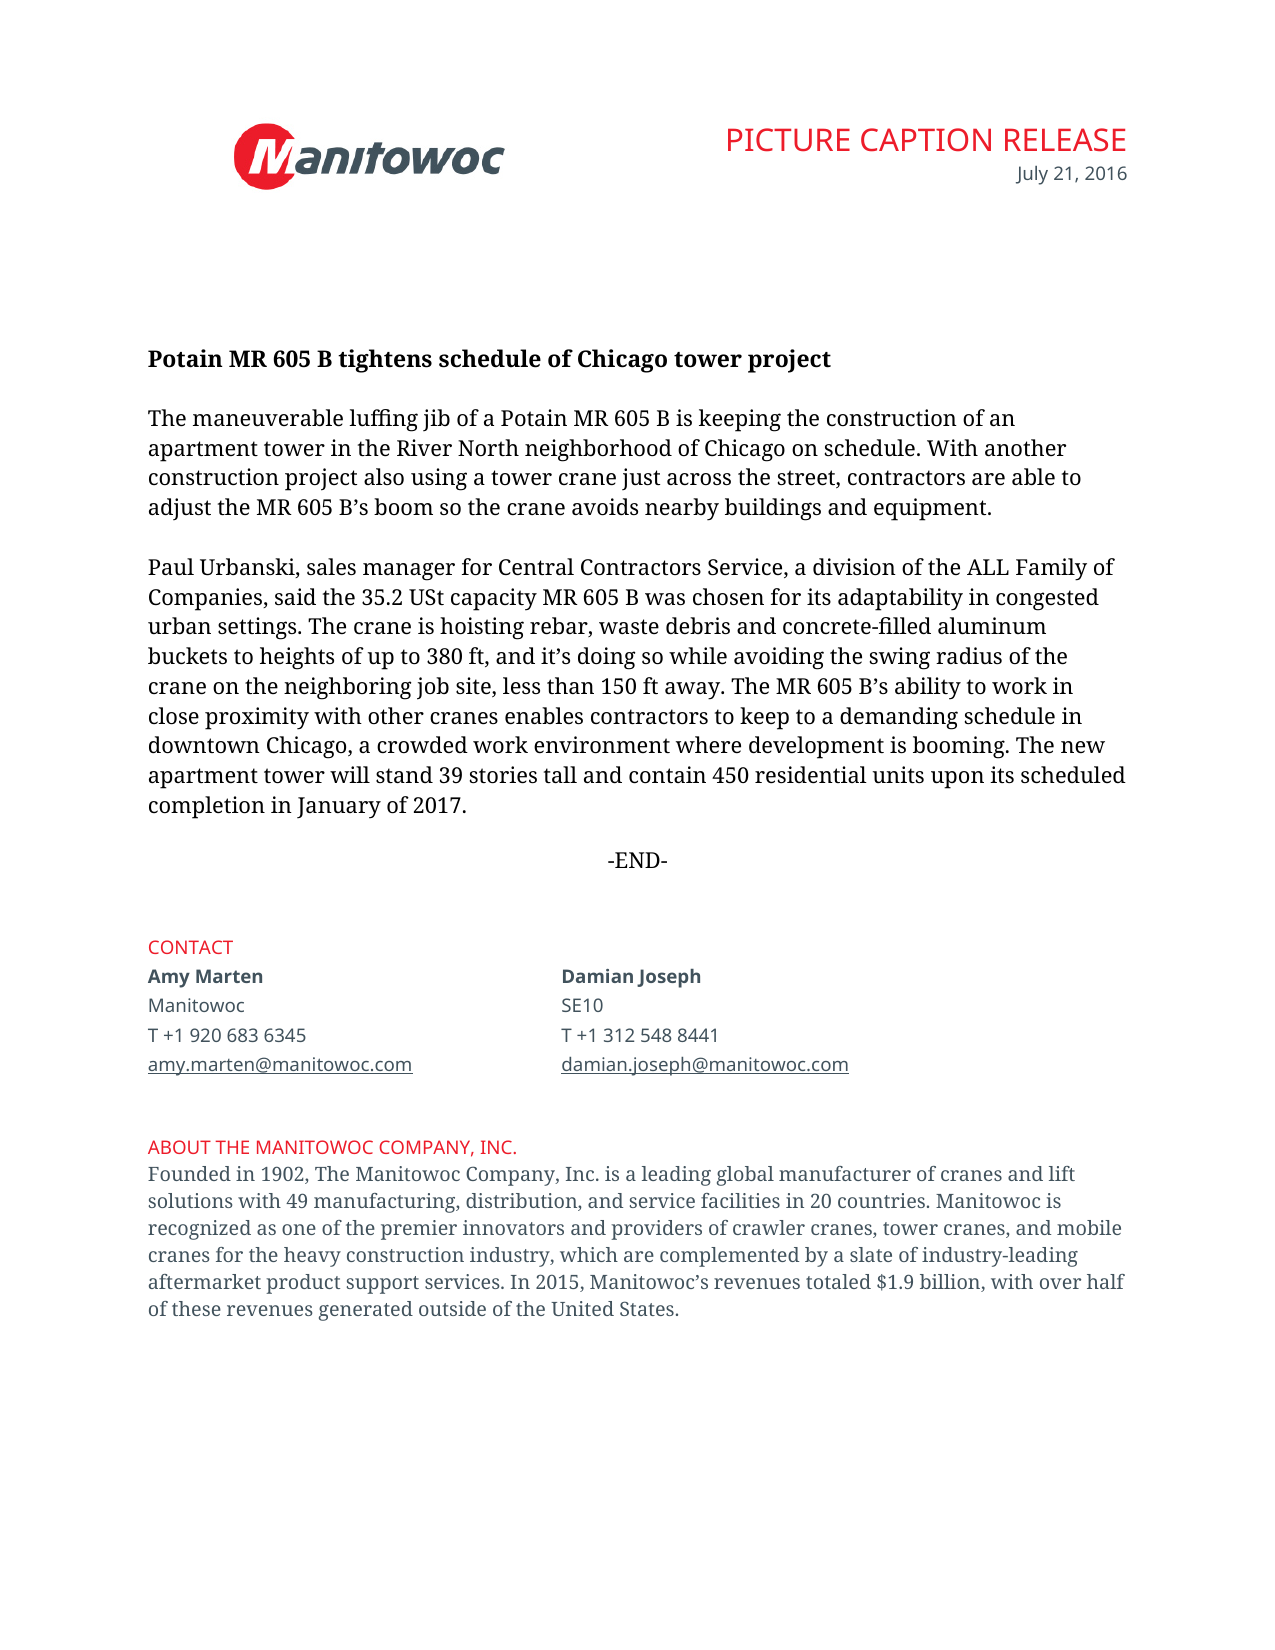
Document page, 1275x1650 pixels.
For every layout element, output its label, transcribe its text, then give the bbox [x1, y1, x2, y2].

text CONTACT [148, 934, 1127, 960]
text Amy Marten Damian Joseph [148, 963, 1127, 989]
text July 21, 2016 [591, 161, 1127, 186]
text amy.marten@manitowoc.com damian.joseph@manitowoc.com [148, 1051, 1127, 1077]
text Manitowoc SE10 [148, 993, 1127, 1018]
text The maneuverable luffing jib of a Potain MR 605 B is keeping the construction of an apartment tower in the River North neighborhood of Chicago on schedule. With another construction project also using a tower crane just across the street, contractors are able to adjust the MR 605 B’s boom so the crane avoids nearby buildings and equipment. [148, 403, 1127, 522]
text -END- [148, 845, 1127, 875]
text ABOUT THE MANITOWOC COMPANY, INC. Founded in 1902, The Manitowoc Company, Inc. is a leading global manufacturer of cranes and lift solutions with 49 manufacturing, distribution, and service facilities in 20 countries. Manitowoc is recognized as one of the premier innovators and providers of crawler cranes, tower cranes, and mobile cranes for the heavy construction industry, which are complemented by a slate of industry-leading aftermarket product support services. In 2015, Manitowoc’s revenues totaled $1.9 billion, with over half of these revenues generated outside of the United States. [148, 1134, 1127, 1322]
text PICTURE CAPTION RELEASE [591, 118, 1127, 161]
picture [147, 117, 591, 193]
text Paul Urbanski, sales manager for Central Contractors Service, a division of the ALL Family of Companies, said the 35.2 USt capacity MR 605 B was chosen for its adaptability in congested urban settings. The crane is hoisting rebar, waste debris and concrete-filled aluminum buckets to heights of up to 380 ft, and it’s doing so while avoiding the swing radius of the crane on the neighboring job site, less than 150 ft away. The MR 605 B’s ability to work in close proximity with other cranes enables contractors to keep to a demanding schedule in downtown Chicago, a crowded work environment where development is booming. The new apartment tower will stand 39 stories tall and contain 450 residential units upon its scheduled completion in January of 2017. [148, 552, 1127, 820]
text T +1 920 683 6345 T +1 312 548 8441 [148, 1022, 1127, 1048]
text Potain MR 605 B tightens schedule of Chicago tower project [148, 343, 1127, 374]
